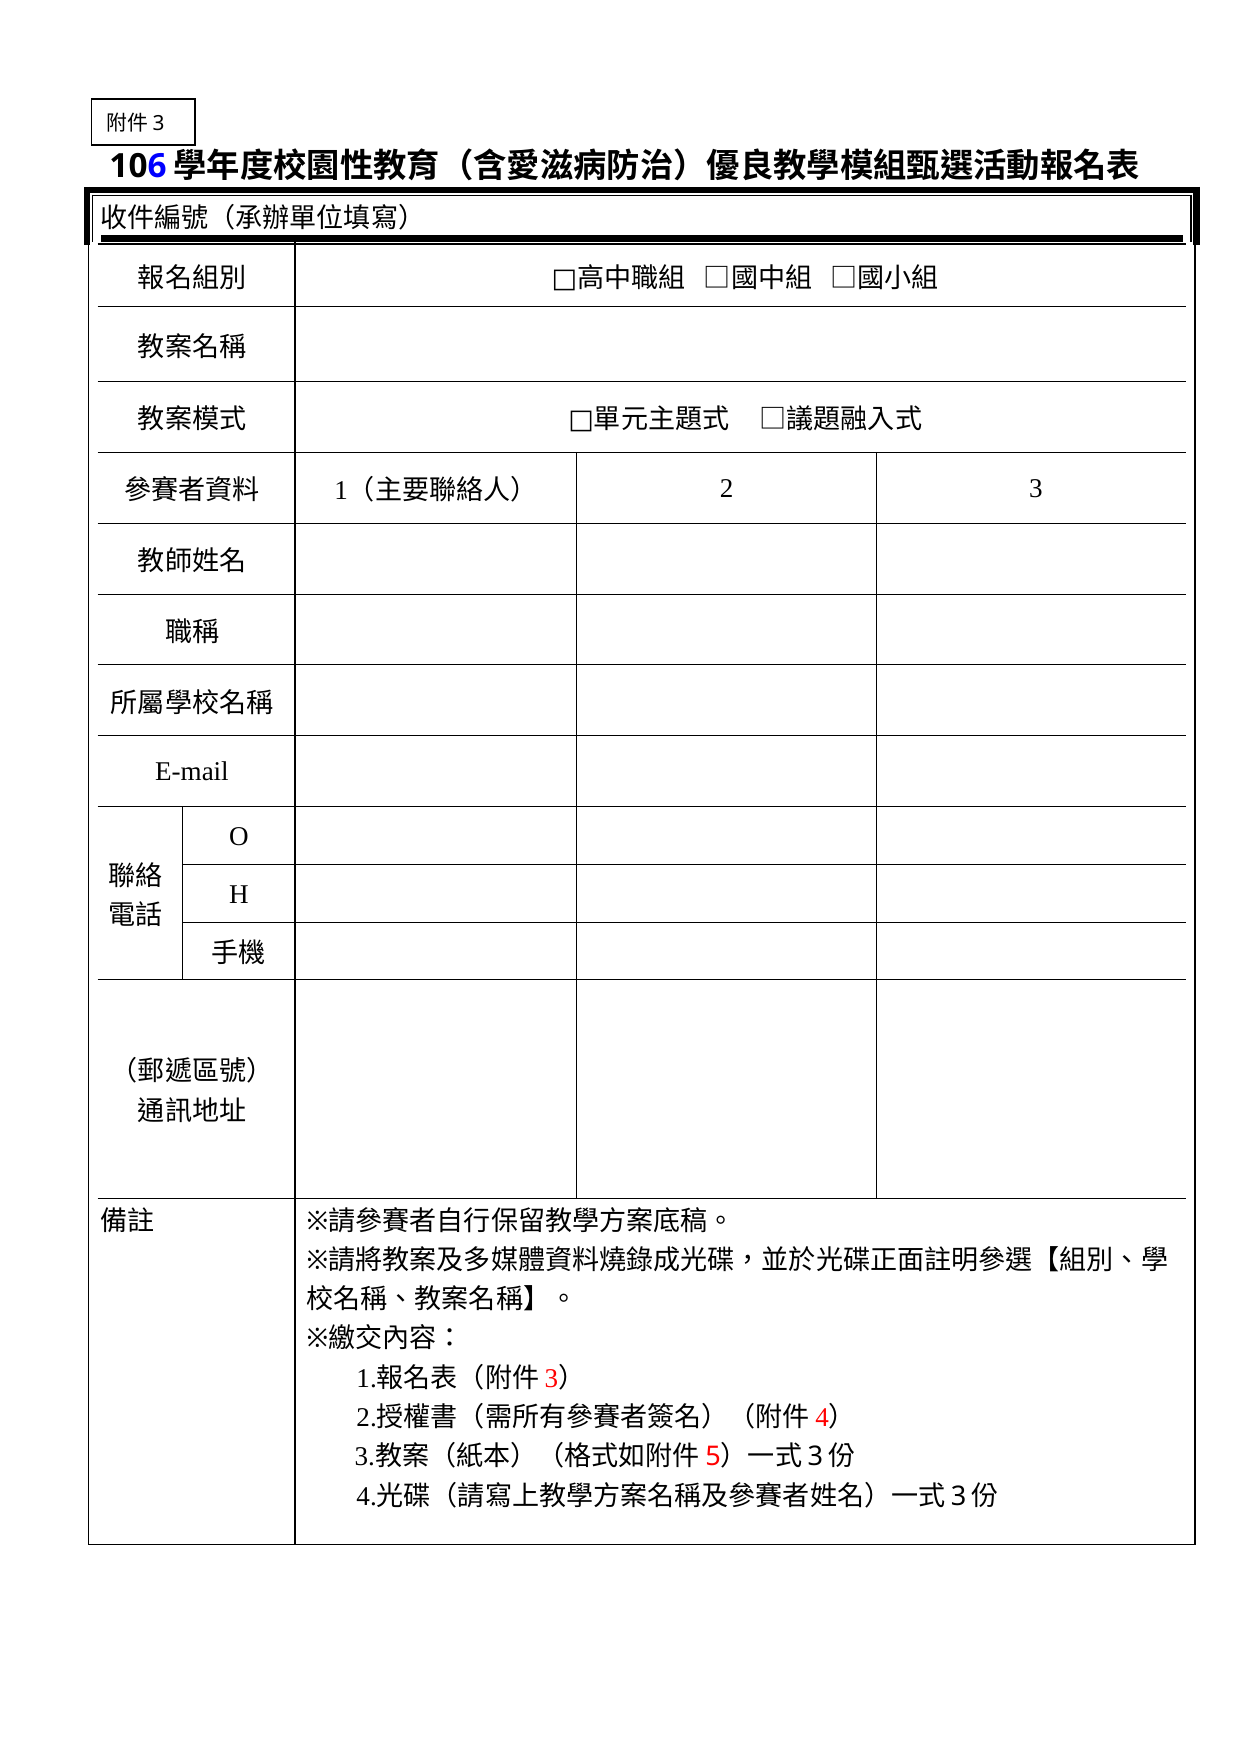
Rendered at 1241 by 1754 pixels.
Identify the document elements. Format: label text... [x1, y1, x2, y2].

table_cell [877, 979, 1194, 1197]
table_cell 職稱 [89, 594, 294, 664]
table_cell [296, 524, 576, 593]
table_cell 備註 [89, 1198, 294, 1544]
table_cell [296, 865, 576, 922]
table_cell [296, 980, 576, 1197]
table_cell 聯絡電話 [89, 806, 182, 978]
table_cell 3 [877, 452, 1194, 523]
table_cell □單元主題式 □議題融入式 [296, 381, 1194, 452]
table_cell [296, 736, 576, 806]
table_cell □高中職組 □國中組 □國小組 [296, 235, 1194, 306]
table_cell [577, 524, 876, 593]
table_cell [577, 980, 876, 1197]
table_cell [296, 595, 576, 664]
table_cell [877, 864, 1194, 922]
table_cell [296, 306, 1194, 381]
table_cell 教案名稱 [89, 306, 294, 381]
table_cell 1（主要聯絡人） [296, 453, 576, 523]
table_cell [877, 523, 1194, 593]
table_cell 報名組別 [89, 235, 294, 306]
table_cell [877, 664, 1194, 735]
table_cell [877, 922, 1194, 978]
table_cell H [183, 865, 294, 922]
table_cell O [183, 807, 294, 864]
table_cell ※請參賽者自行保留教學方案底稿。 ※請將教案及多媒體資料燒錄成光碟，並於光碟正面註明參選【組別、學校名稱、教案名稱】。 ※繳交內容： 1.報名表（附件3） 2.授權書（需所有參賽者簽名）（附件4） 3.教案（紙本）（格式如附件5）一式3份 4.光碟（請寫上教學方案名稱及參賽者姓名）一式3份 [296, 1198, 1194, 1544]
table_cell [296, 923, 576, 978]
table_cell E-mail [89, 735, 294, 806]
table_cell [577, 595, 876, 664]
table_cell [296, 665, 576, 735]
table_cell 所屬學校名稱 [89, 664, 294, 735]
table_cell [577, 923, 876, 978]
table_header 收件編號（承辦單位填寫） [93, 196, 1190, 235]
table_cell 教師姓名 [89, 523, 294, 593]
table_cell [877, 594, 1194, 664]
table_cell 參賽者資料 [89, 452, 294, 523]
table_cell [577, 807, 876, 864]
text 106學年度校園性教育（含愛滋病防治）優良教學模組甄選活動報名表 [89, 138, 1152, 187]
table_cell [296, 807, 576, 864]
table_cell [577, 865, 876, 922]
table_cell （郵遞區號） 通訊地址 [89, 979, 294, 1197]
table_cell 手機 [183, 923, 294, 978]
table_cell 2 [577, 453, 876, 523]
table_cell 教案模式 [89, 381, 294, 452]
table_cell [577, 736, 876, 806]
table_cell [877, 806, 1194, 864]
table_cell [577, 665, 876, 735]
table_cell [877, 735, 1194, 806]
